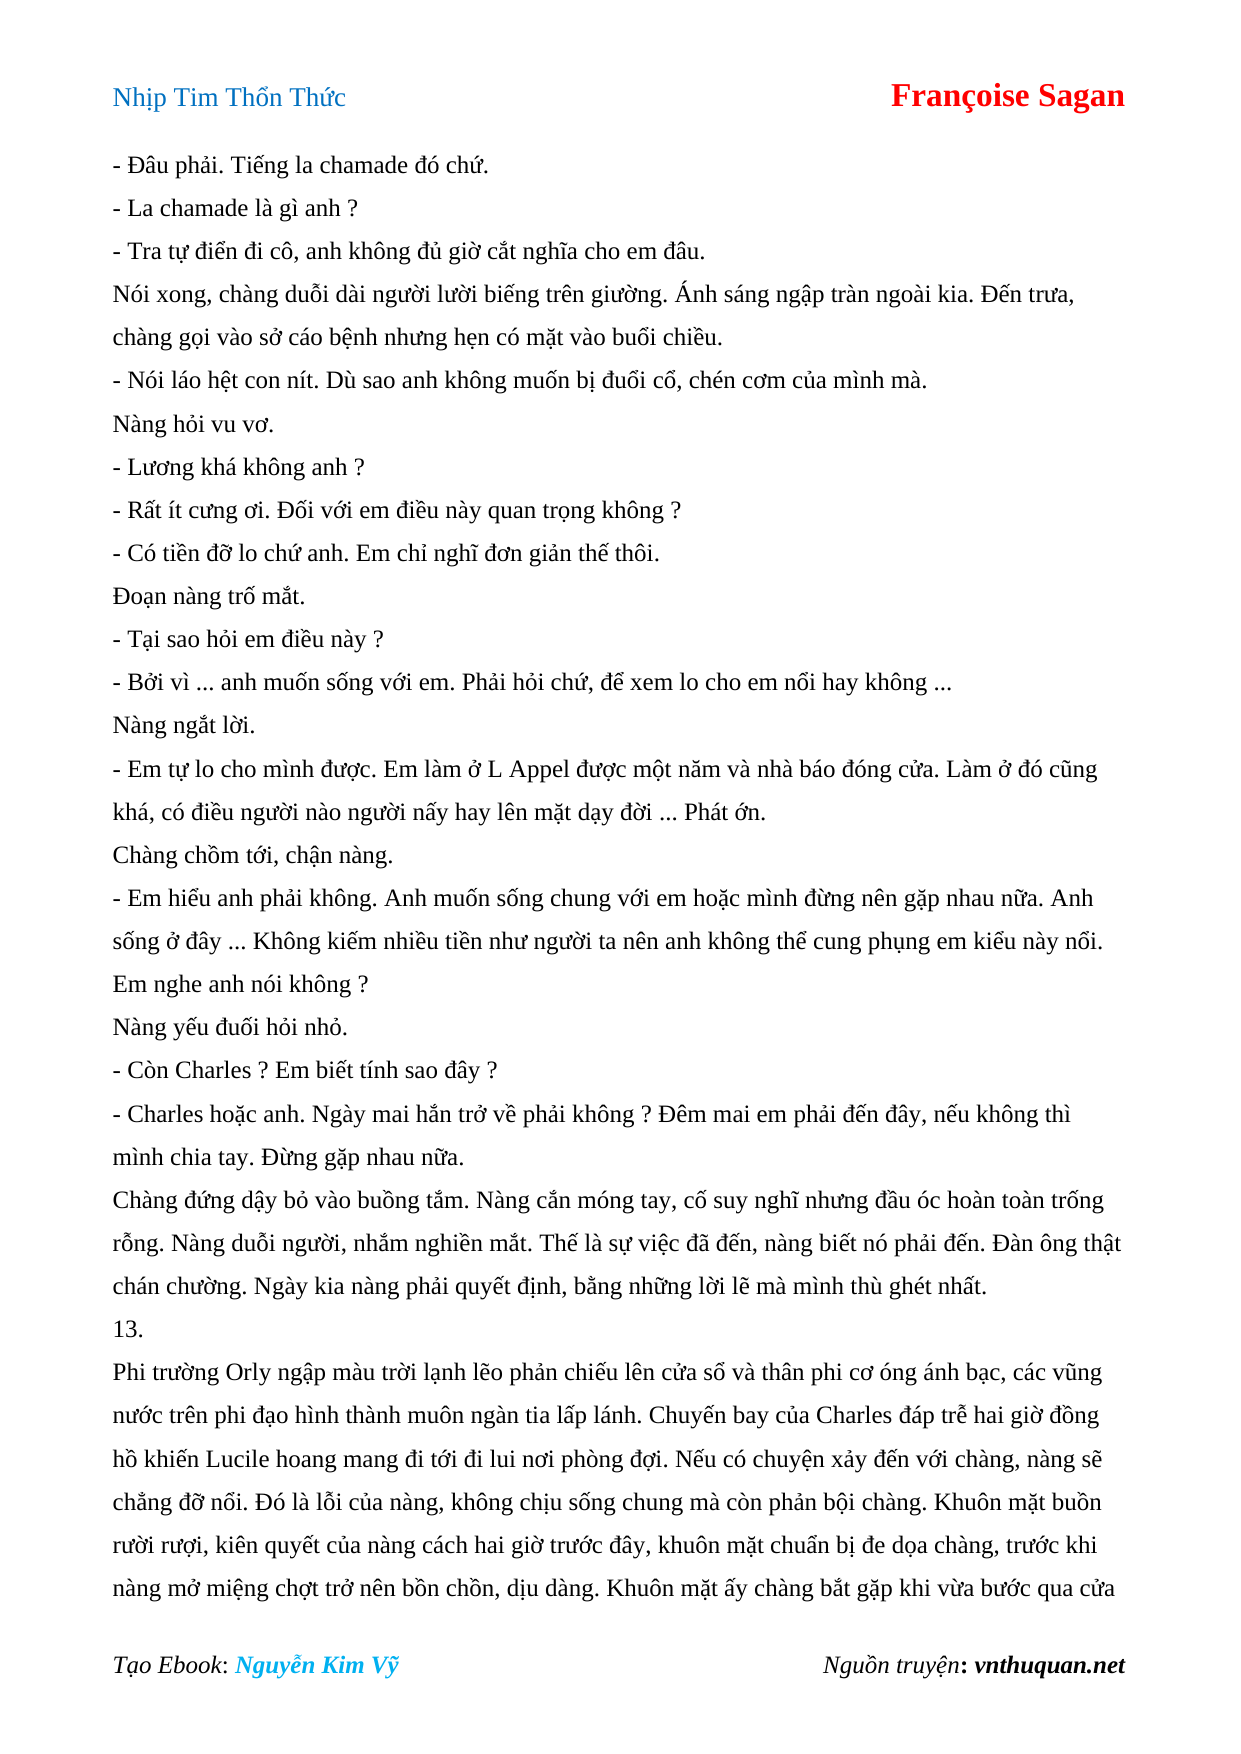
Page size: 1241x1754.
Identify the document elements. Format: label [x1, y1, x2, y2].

text [112, 150, 1128, 1602]
